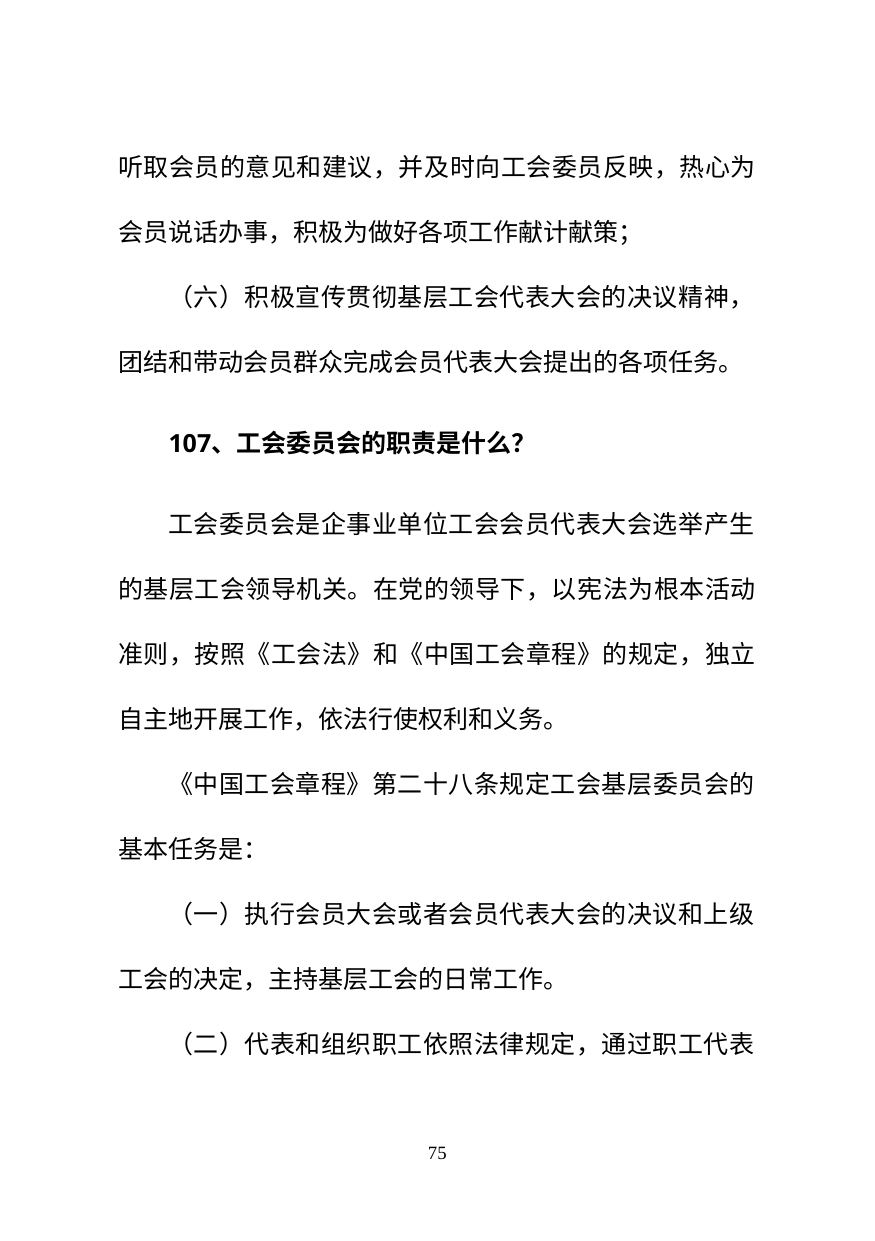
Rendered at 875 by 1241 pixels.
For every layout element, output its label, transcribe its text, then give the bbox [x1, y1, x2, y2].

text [118, 133, 756, 263]
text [118, 1010, 756, 1075]
text 工会委员会是企事业单位工会会员代表大会选举产生的基层工会领导机关。在党的领导下，以宪法为根本活动准则，按照《工会法》和《中国工会章程》的规定，独立自主地开展工作，依法行使权利和义务。 [118, 490, 756, 750]
text 107、工会委员会的职责是什么？ [118, 409, 756, 474]
text （六）积极宣传贯彻基层工会代表大会的决议精神，团结和带动会员群众完成会员代表大会提出的各项任务。 [118, 263, 756, 393]
text 《中国工会章程》第二十八条规定工会基层委员会的基本任务是： [118, 750, 756, 880]
text （一）执行会员大会或者会员代表大会的决议和上级工会的决定，主持基层工会的日常工作。 [118, 880, 756, 1010]
